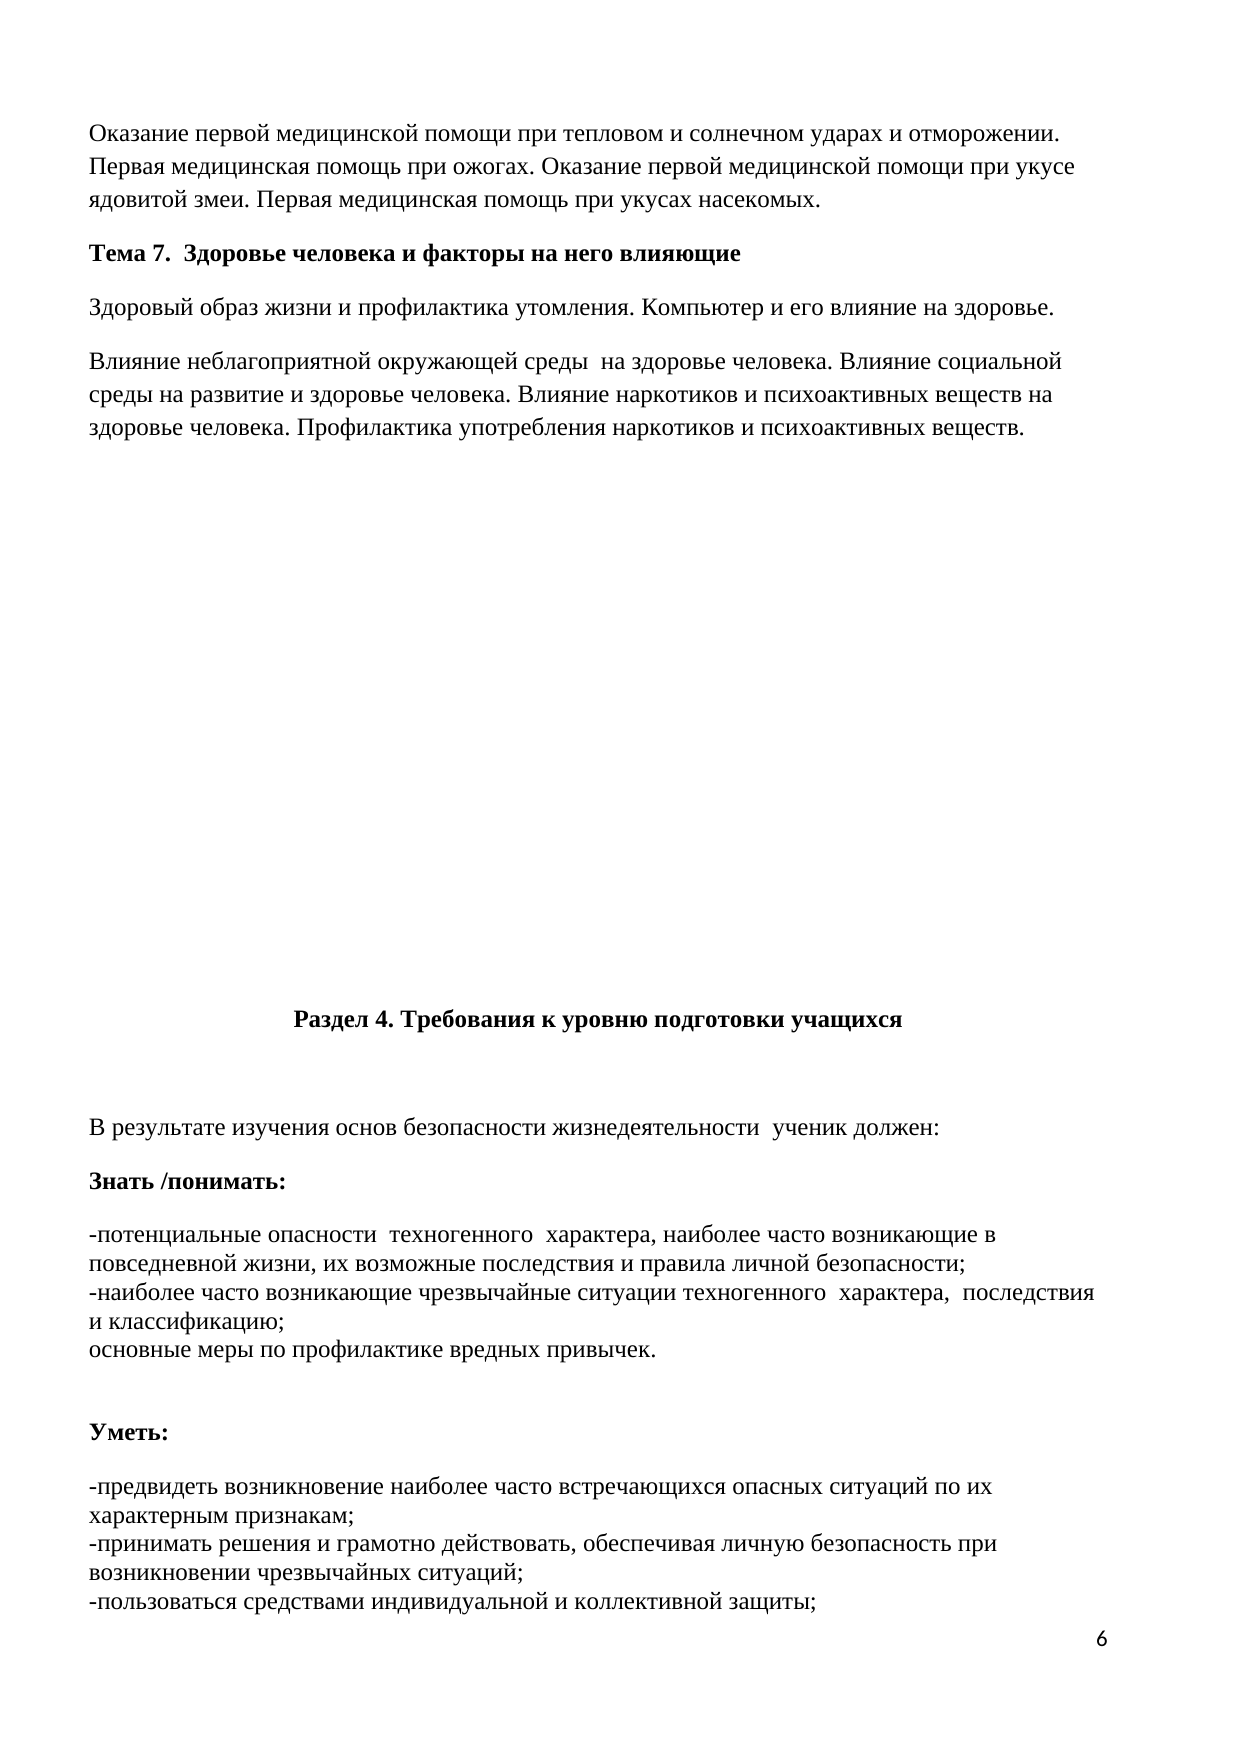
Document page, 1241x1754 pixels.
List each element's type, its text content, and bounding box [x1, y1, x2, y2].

text Влияние неблагоприятной окружающей среды на здоровье человека. Влияние социальной среды на развитие и здоровье человека. Влияние наркотиков и психоактивных веществ на здоровье человека. Профилактика употребления наркотиков и психоактивных веществ. [89, 346, 1107, 441]
text В результате изучения основ безопасности жизнедеятельности ученик должен: [89, 1112, 1107, 1141]
text Знать /понимать: [89, 1166, 1107, 1194]
text -потенциальные опасности техногенного характера, наиболее часто возникающие в повседневной жизни, их возможные последствия и правила личной безопасности; [89, 1219, 1107, 1277]
text Оказание первой медицинской помощи при тепловом и солнечном ударах и отморожении. Первая медицинская помощь при ожогах. Оказание первой медицинской помощи при укусе ядовитой змеи. Первая медицинская помощь при укусах насекомых. [89, 118, 1107, 213]
text -пользоваться средствами индивидуальной и коллективной защиты; [89, 1586, 1107, 1615]
text -наиболее часто возникающие чрезвычайные ситуации техногенного характера, последствия и классификацию; [89, 1277, 1107, 1334]
text Здоровый образ жизни и профилактика утомления. Компьютер и его влияние на здоровье. [89, 292, 1107, 321]
text -принимать решения и грамотно действовать, обеспечивая личную безопасность при возникновении чрезвычайных ситуаций; [89, 1528, 1107, 1586]
text -предвидеть возникновение наиболее часто встречающихся опасных ситуаций по их характерным признакам; [89, 1471, 1107, 1528]
text Раздел 4. Требования к уровню подготовки учащихся [89, 1004, 1107, 1033]
text Тема 7. Здоровье человека и факторы на него влияющие [89, 238, 1107, 267]
text Уметь: [89, 1417, 1107, 1446]
text основные меры по профилактике вредных привычек. [89, 1334, 1107, 1363]
